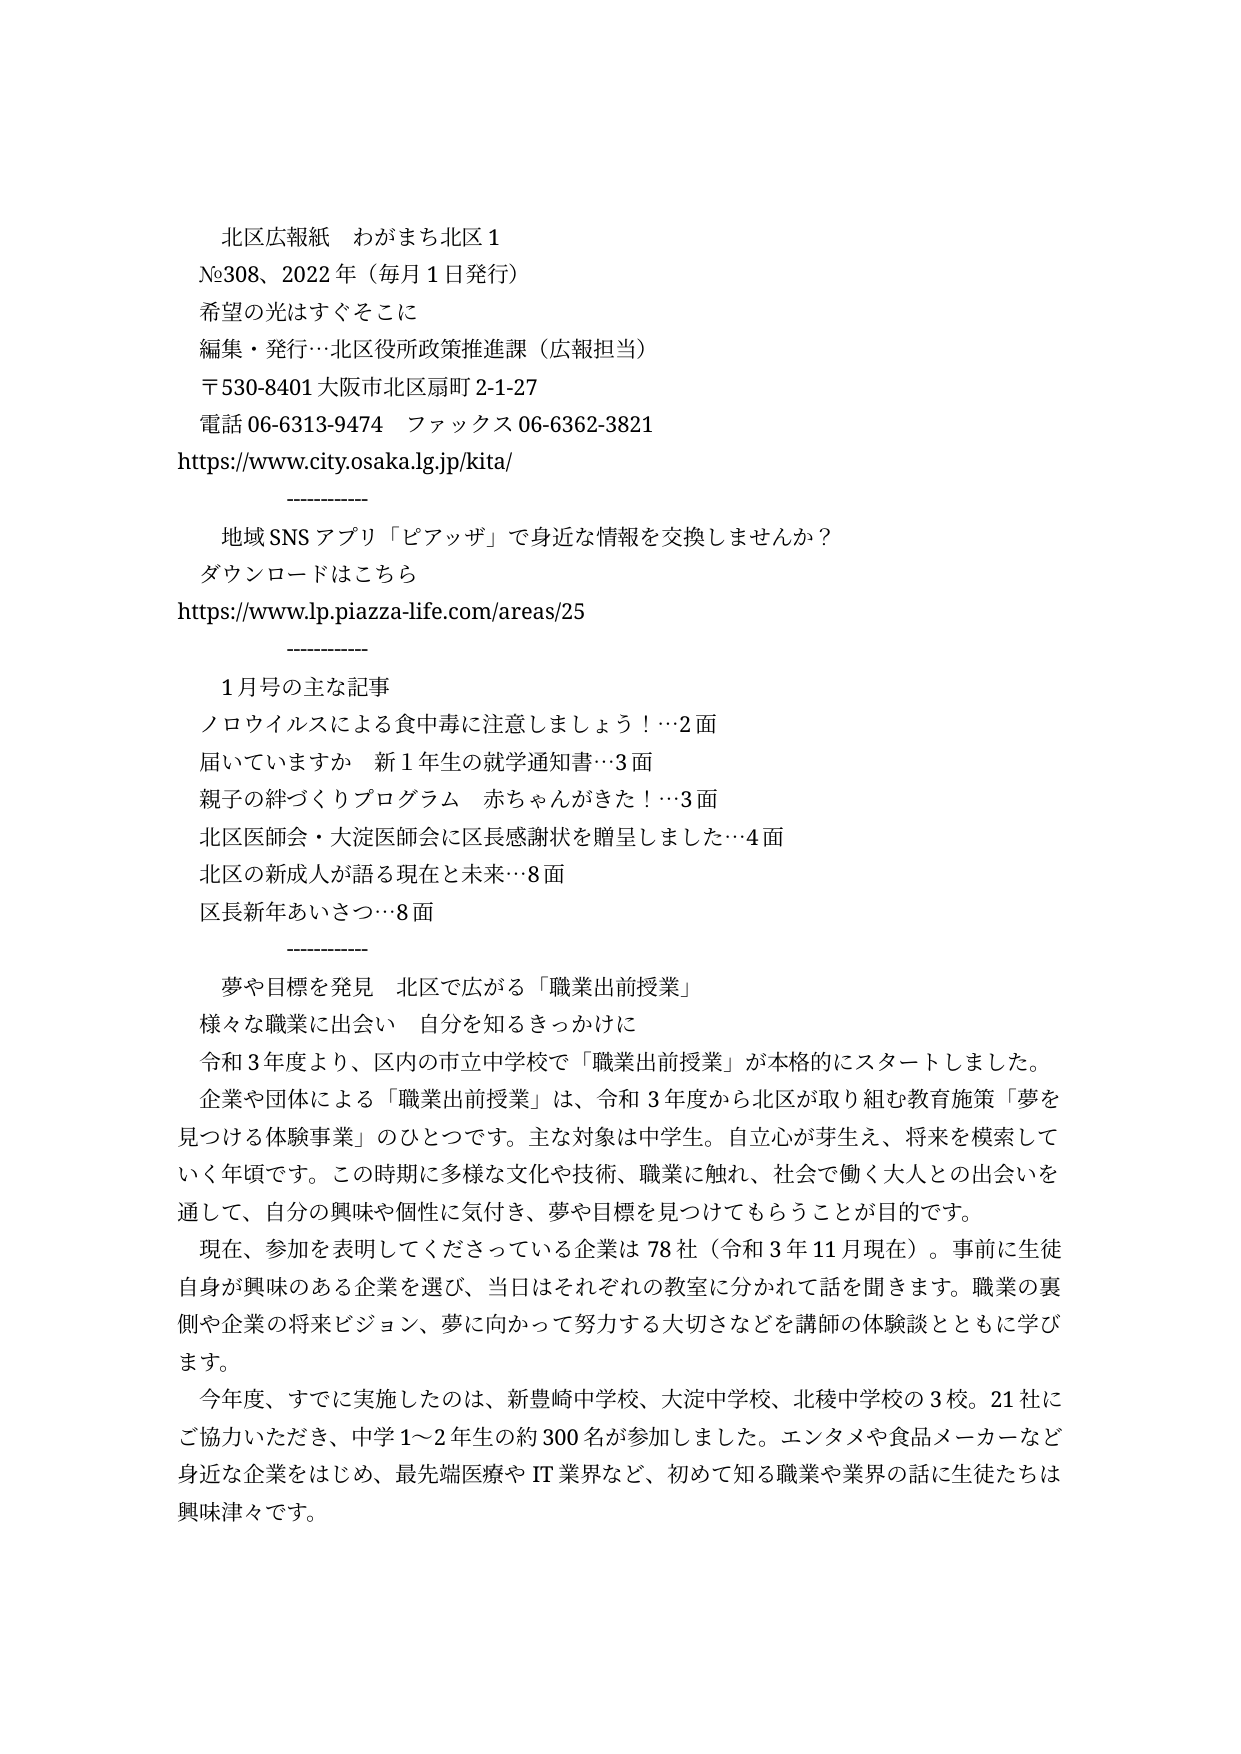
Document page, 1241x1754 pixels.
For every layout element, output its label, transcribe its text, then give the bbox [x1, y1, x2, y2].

text ノロウイルスによる食中毒に注意しましょう！…2面 [177, 704, 1063, 742]
text №308、2022年（毎月1日発行） [177, 254, 1063, 292]
text ------------ [177, 479, 1063, 517]
text 電話06-6313-9474 ファックス06-6362-3821 [177, 404, 1063, 442]
text 1月号の主な記事 [177, 667, 1063, 704]
text 北区医師会・大淀医師会に区長感謝状を贈呈しました…4面 [177, 817, 1063, 854]
text 様々な職業に出会い 自分を知るきっかけに [177, 1004, 1063, 1042]
text 企業や団体による「職業出前授業」は、令和3年度から北区が取り組む教育施策「夢を見つける体験事業」のひとつです。主な対象は中学生。自立心が芽生え、将来を模索していく年頃です。この時期に多様な文化や技術、職業に触れ、社会で働く大人との出会いを通して、自分の興味や個性に気付き、夢や目標を見つけてもらうことが目的です。 [177, 1079, 1063, 1229]
text ダウンロードはこちら [177, 554, 1063, 592]
text 北区広報紙 わがまち北区1 [177, 217, 1063, 254]
text 親子の絆づくりプログラム 赤ちゃんがきた！…3面 [177, 779, 1063, 817]
text 地域SNSアプリ「ピアッザ」で身近な情報を交換しませんか？ [177, 517, 1063, 554]
text 北区の新成人が語る現在と未来…8面 [177, 854, 1063, 892]
text 令和3年度より、区内の市立中学校で「職業出前授業」が本格的にスタートしました。 [177, 1042, 1063, 1079]
text 区長新年あいさつ…8面 [177, 892, 1063, 929]
text 今年度、すでに実施したのは、新豊崎中学校、大淀中学校、北稜中学校の3校。21社にご協力いただき、中学1～2年生の約300名が参加しました。エンタメや食品メーカーなど身近な企業をはじめ、最先端医療やIT業界など、初めて知る職業や業界の話に生徒たちは興味津々です。 [177, 1379, 1063, 1529]
text 夢や目標を発見 北区で広がる「職業出前授業」 [177, 967, 1063, 1004]
text https://www.lp.piazza-life.com/areas/25 [177, 592, 1063, 629]
text ------------ [177, 629, 1063, 667]
text 希望の光はすぐそこに [177, 292, 1063, 329]
text 届いていますか 新１年生の就学通知書…3面 [177, 742, 1063, 779]
text https://www.city.osaka.lg.jp/kita/ [177, 442, 1063, 479]
text 〒530-8401大阪市北区扇町2-1-27 [177, 367, 1063, 404]
text 編集・発行…北区役所政策推進課（広報担当） [177, 329, 1063, 367]
text ------------ [177, 929, 1063, 967]
text 現在、参加を表明してくださっている企業は78社（令和3年11月現在）。事前に生徒自身が興味のある企業を選び、当日はそれぞれの教室に分かれて話を聞きます。職業の裏側や企業の将来ビジョン、夢に向かって努力する大切さなどを講師の体験談とともに学びます。 [177, 1229, 1063, 1379]
